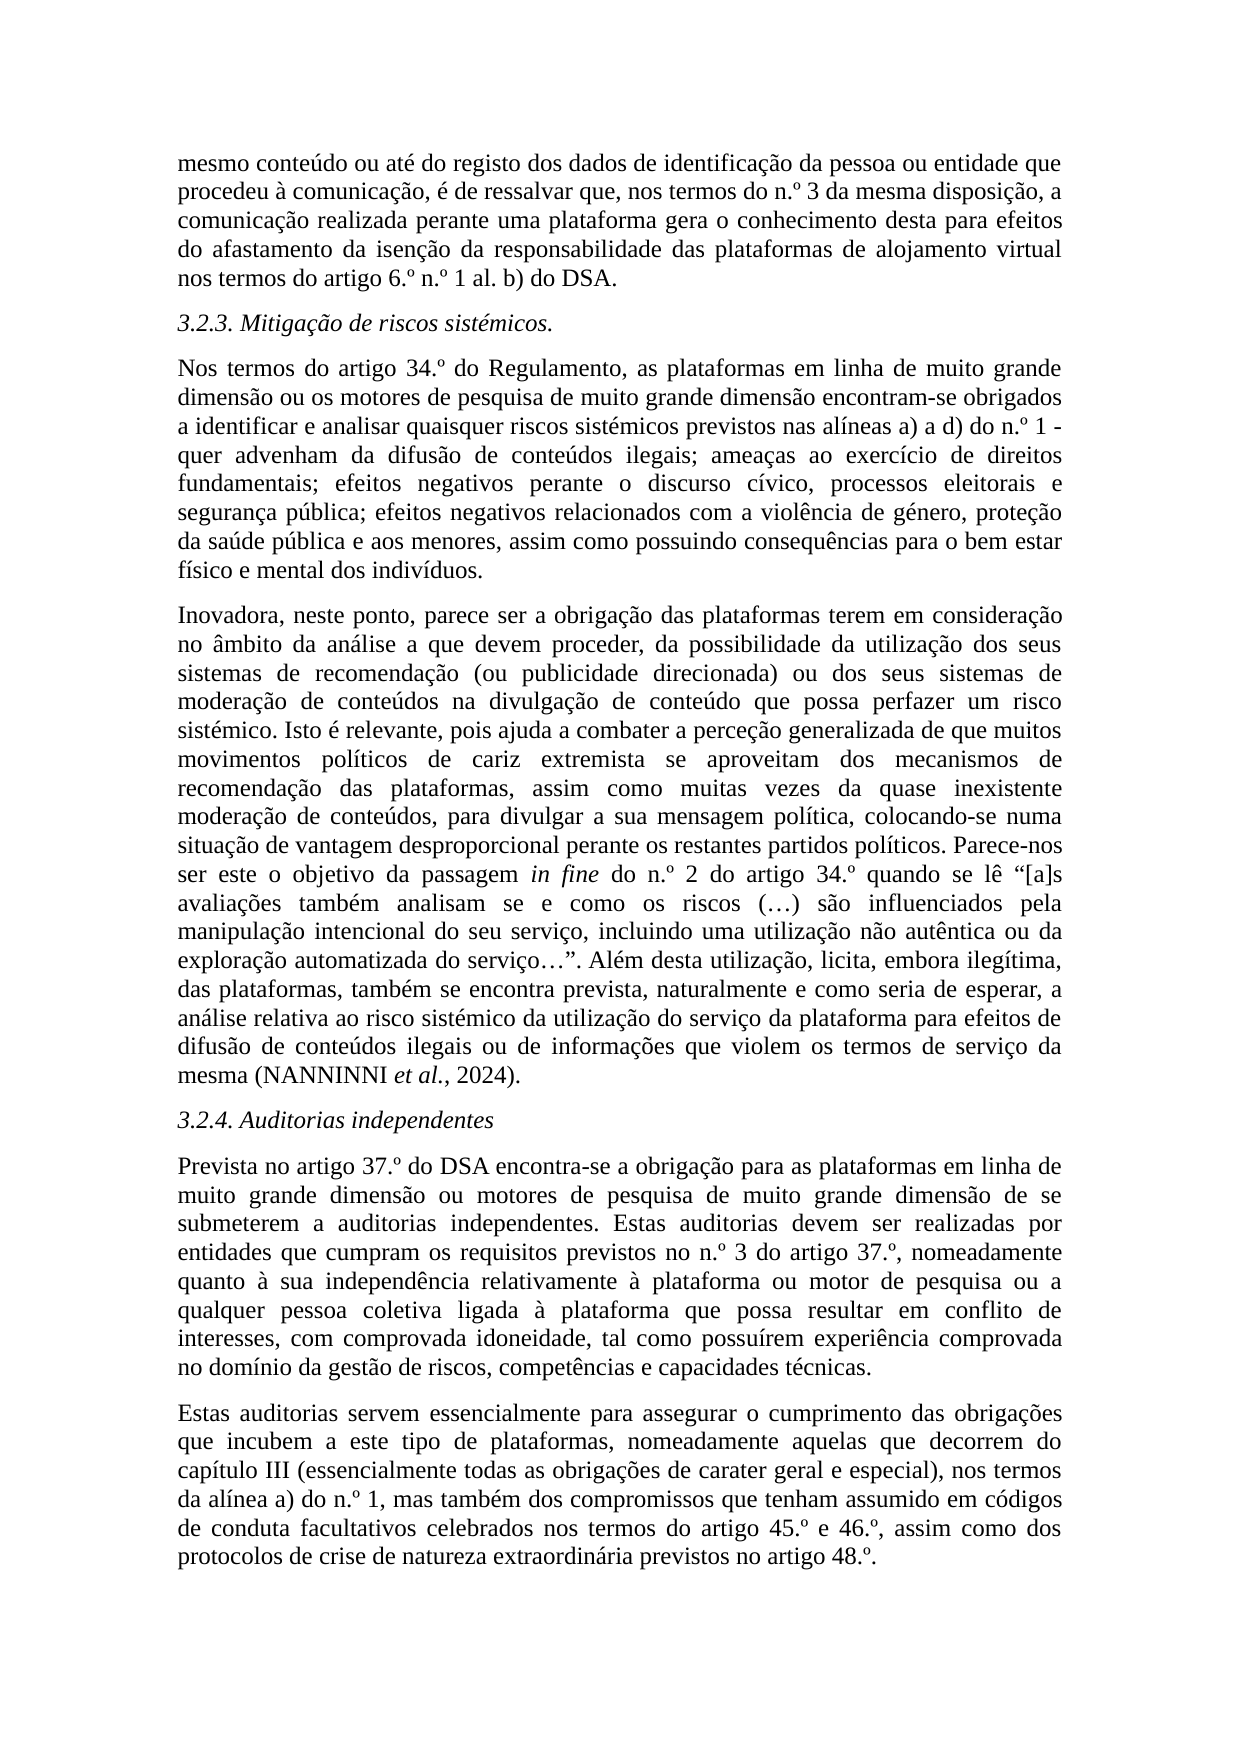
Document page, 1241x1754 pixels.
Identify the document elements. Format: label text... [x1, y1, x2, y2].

text Estas auditorias servem essencialmente para assegurar o cumprimento das obrigações que incubem a este tipo de plataformas, nomeadamente aquelas que decorrem do capítulo III (essencialmente todas as obrigações de carater geral e especial), nos termos da alínea a) do n.º 1, mas também dos compromissos que tenham assumido em códigos de conduta facultativos celebrados nos termos do artigo 45.º e 46.º, assim como dos protocolos de crise de natureza extraordinária previstos no artigo 48.º. [177, 1398, 1063, 1570]
text 3.2.3. Mitigação de riscos sistémicos. [177, 308, 1063, 337]
text Prevista no artigo 37.º do DSA encontra-se a obrigação para as plataformas em linha de muito grande dimensão ou motores de pesquisa de muito grande dimensão de se submeterem a auditorias independentes. Estas auditorias devem ser realizadas por entidades que cumpram os requisitos previstos no n.º 3 do artigo 37.º, nomeadamente quanto à sua independência relativamente à plataforma ou motor de pesquisa ou a qualquer pessoa coletiva ligada à plataforma que possa resultar em conflito de interesses, com comprovada idoneidade, tal como possuírem experiência comprovada no domínio da gestão de riscos, competências e capacidades técnicas. [177, 1151, 1063, 1381]
text 3.2.4. Auditorias independentes [177, 1106, 1063, 1134]
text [177, 148, 1063, 291]
text Nos termos do artigo 34.º do Regulamento, as plataformas em linha de muito grande dimensão ou os motores de pesquisa de muito grande dimensão encontram-se obrigados a identificar e analisar quaisquer riscos sistémicos previstos nas alíneas a) a d) do n.º 1 - quer advenham da difusão de conteúdos ilegais; ameaças ao exercício de direitos fundamentais; efeitos negativos perante o discurso cívico, processos eleitorais e segurança pública; efeitos negativos relacionados com a violência de género, proteção da saúde pública e aos menores, assim como possuindo consequências para o bem estar físico e mental dos indivíduos. [177, 353, 1063, 583]
text Inovadora, neste ponto, parece ser a obrigação das plataformas terem em consideração no âmbito da análise a que devem proceder, da possibilidade da utilização dos seus sistemas de recomendação (ou publicidade direcionada) ou dos seus sistemas de moderação de conteúdos na divulgação de conteúdo que possa perfazer um risco sistémico. Isto é relevante, pois ajuda a combater a perceção generalizada de que muitos movimentos políticos de cariz extremista se aproveitam dos mecanismos de recomendação das plataformas, assim como muitas vezes da quase inexistente moderação de conteúdos, para divulgar a sua mensagem política, colocando-se numa situação de vantagem desproporcional perante os restantes partidos políticos. Parece-nos ser este o objetivo da passagem in fine do n.º 2 do artigo 34.º quando se lê “[a]s avaliações também analisam se e como os riscos (…) são influenciados pela manipulação intencional do seu serviço, incluindo uma utilização não autêntica ou da exploração automatizada do serviço…”. Além desta utilização, licita, embora ilegítima, das plataformas, também se encontra prevista, naturalmente e como seria de esperar, a análise relativa ao risco sistémico da utilização do serviço da plataforma para efeitos de difusão de conteúdos ilegais ou de informações que violem os termos de serviço da mesma (NANNINNI et al., 2024). [177, 600, 1063, 1089]
